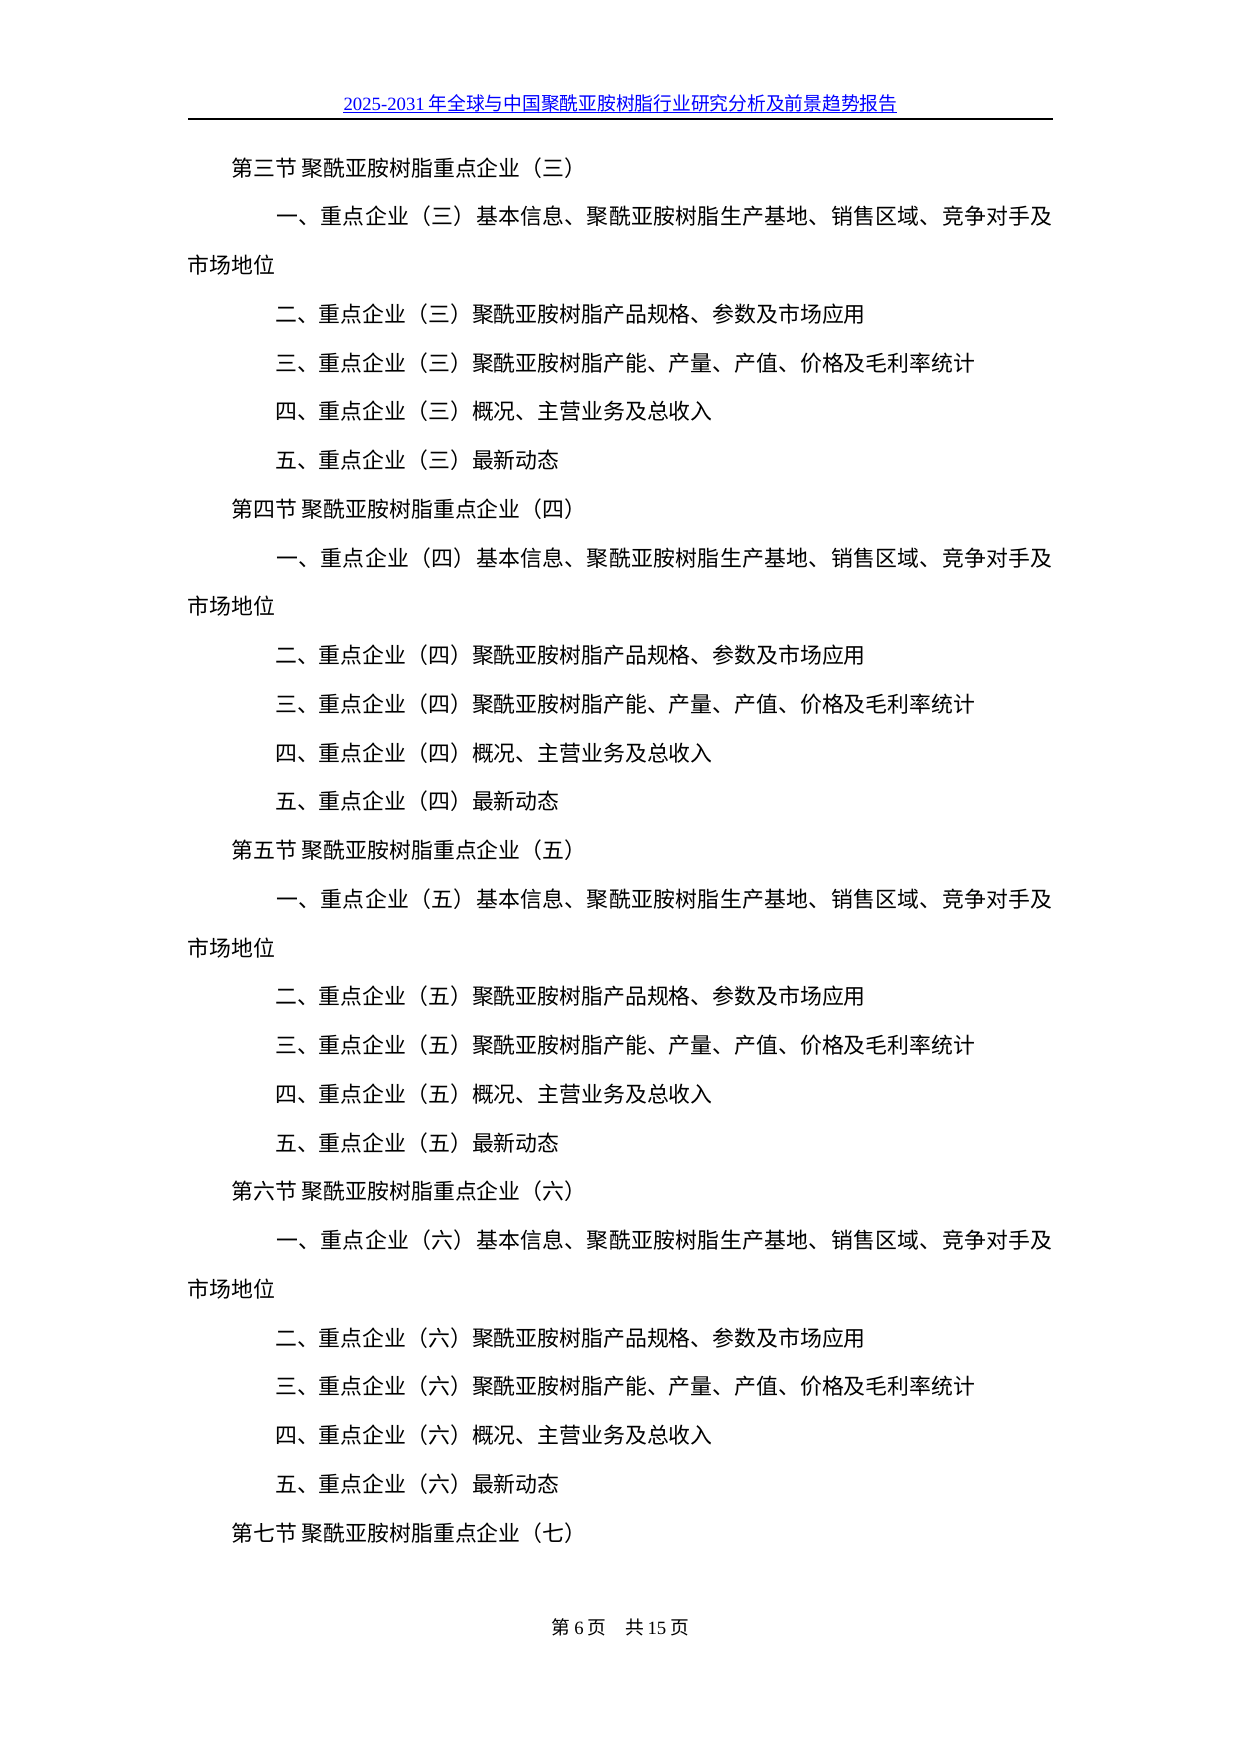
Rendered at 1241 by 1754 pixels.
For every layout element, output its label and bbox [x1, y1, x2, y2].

text [187, 150, 1053, 1548]
